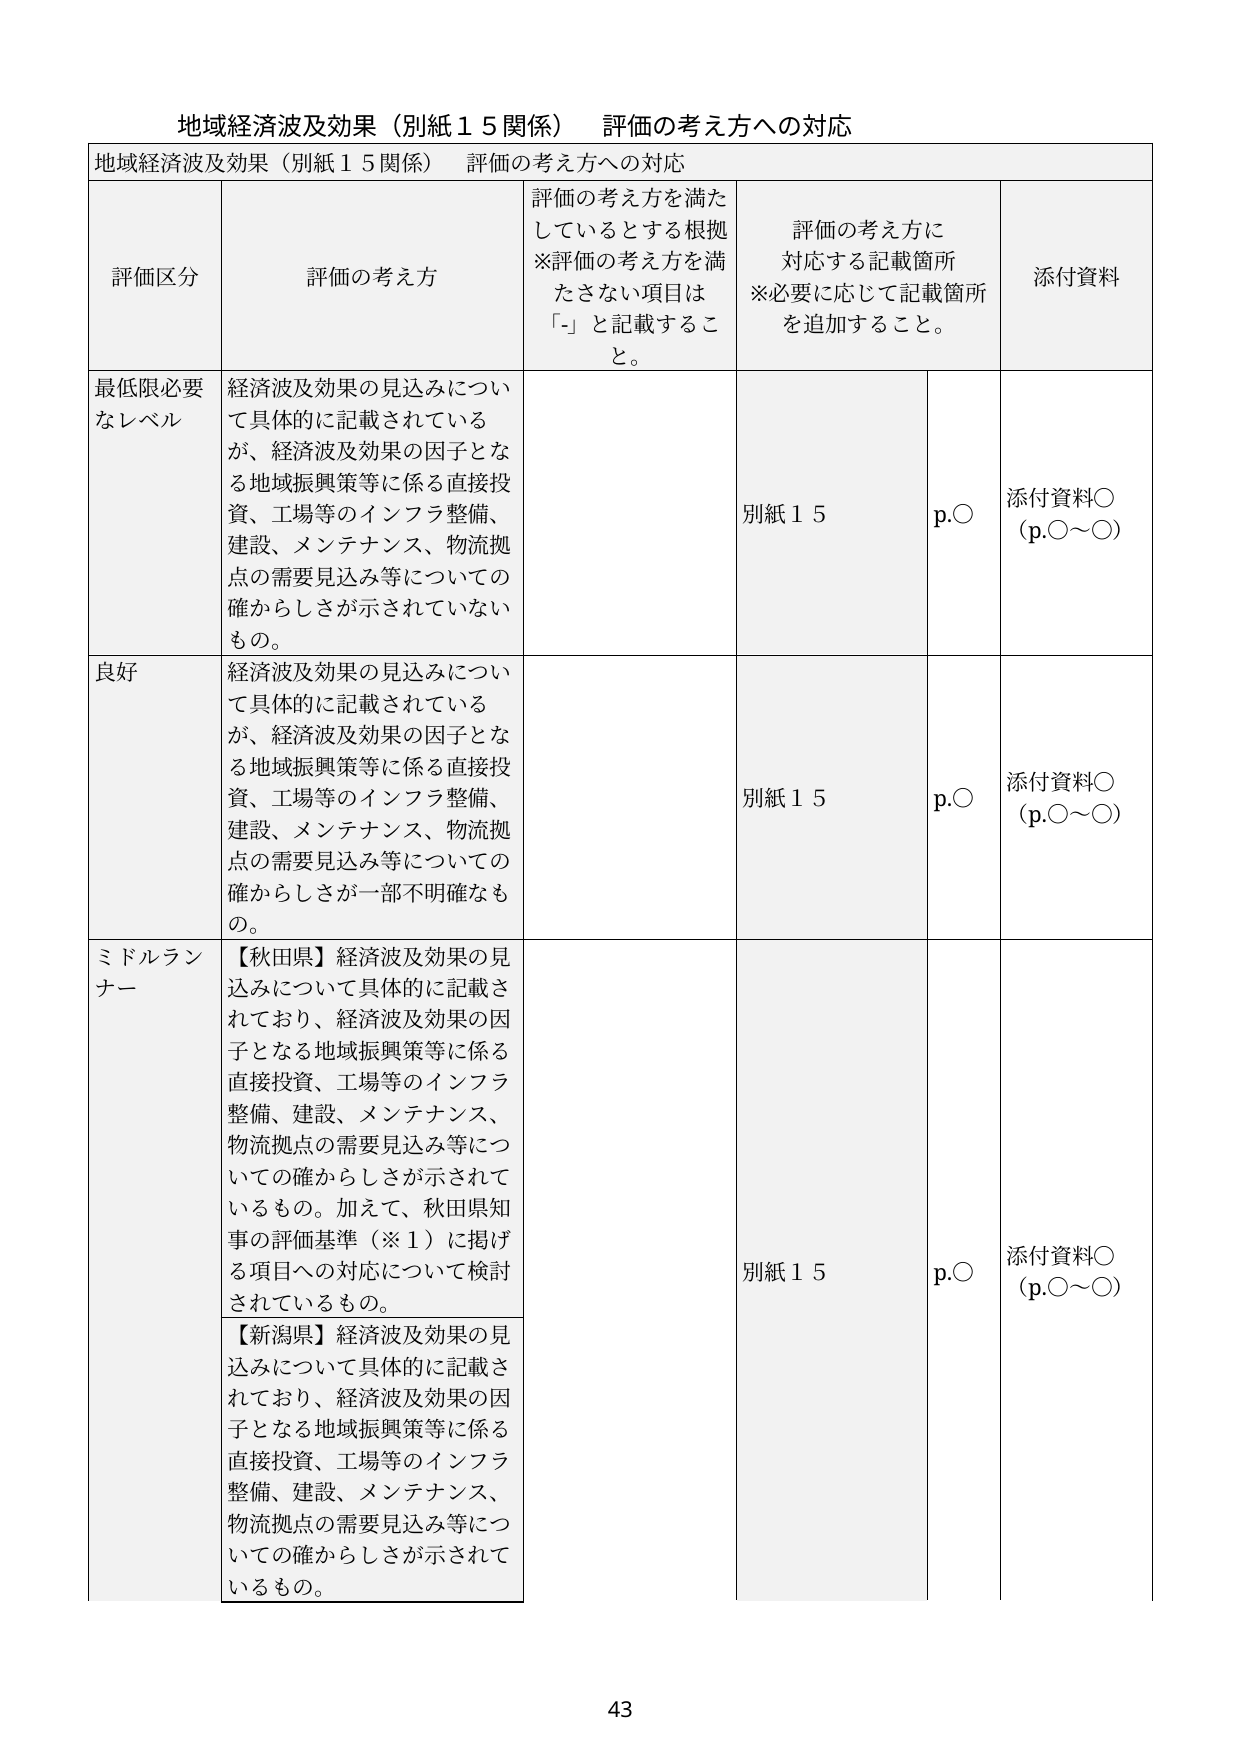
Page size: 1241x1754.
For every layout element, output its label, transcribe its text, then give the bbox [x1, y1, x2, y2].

table_cell [524, 940, 737, 1601]
table_cell 【新潟県】経済波及効果の見込みについて具体的に記載されており、経済波及効果の因子となる地域振興策等に係る直接投資、工場等のインフラ整備、建設、メンテナンス、物流拠点の需要見込み等についての確からしさが示されているもの。 [222, 1318, 523, 1601]
table_cell 添付資料〇 （p.〇～〇） [1001, 656, 1152, 939]
table_cell 添付資料〇 （p.〇～〇） [1000, 940, 1152, 1601]
table_cell 評価区分 [89, 181, 221, 370]
table_cell 別紙１５ [737, 656, 927, 939]
table_cell p.〇 [928, 371, 1000, 654]
table_cell p.〇 [928, 940, 1000, 1601]
table_cell ミドルランナー [89, 940, 221, 1601]
table_cell 評価の考え方 [222, 181, 523, 370]
table_cell 良好 [89, 656, 221, 939]
table_cell 添付資料〇 （p.〇～〇） [1001, 371, 1152, 654]
table_cell 別紙１５ [737, 371, 927, 654]
text 地域経済波及効果（別紙１５関係） 評価の考え方への対応 [177, 106, 1063, 143]
table_cell 添付資料 [1001, 181, 1152, 370]
table_cell [524, 371, 736, 654]
table_cell 評価の考え方に 対応する記載箇所 ※必要に応じて記載箇所を追加すること。 [737, 181, 1000, 370]
table_cell 最低限必要なレベル [89, 371, 221, 654]
table_cell 経済波及効果の見込みについて具体的に記載されているが、経済波及効果の因子となる地域振興策等に係る直接投資、工場等のインフラ整備、建設、メンテナンス、物流拠点の需要見込み等についての確からしさが一部不明確なもの。 [222, 656, 523, 939]
table_cell 経済波及効果の見込みについて具体的に記載されているが、経済波及効果の因子となる地域振興策等に係る直接投資、工場等のインフラ整備、建設、メンテナンス、物流拠点の需要見込み等についての確からしさが示されていないもの。 [222, 371, 523, 654]
table_cell [524, 656, 736, 939]
table_header 地域経済波及効果（別紙１５関係） 評価の考え方への対応 [89, 144, 1152, 180]
table_cell 別紙１５ [737, 940, 927, 1601]
table_cell 【秋田県】経済波及効果の見込みについて具体的に記載されており、経済波及効果の因子となる地域振興策等に係る直接投資、工場等のインフラ整備、建設、メンテナンス、物流拠点の需要見込み等についての確からしさが示されているもの。加えて、秋田県知事の評価基準（※１）に掲げる項目への対応について検討されているもの。 [222, 940, 523, 1317]
table_cell 評価の考え方を満たしているとする根拠 ※評価の考え方を満たさない項目は「-」と記載すること。 [524, 181, 736, 370]
table_cell p.〇 [928, 656, 1000, 939]
